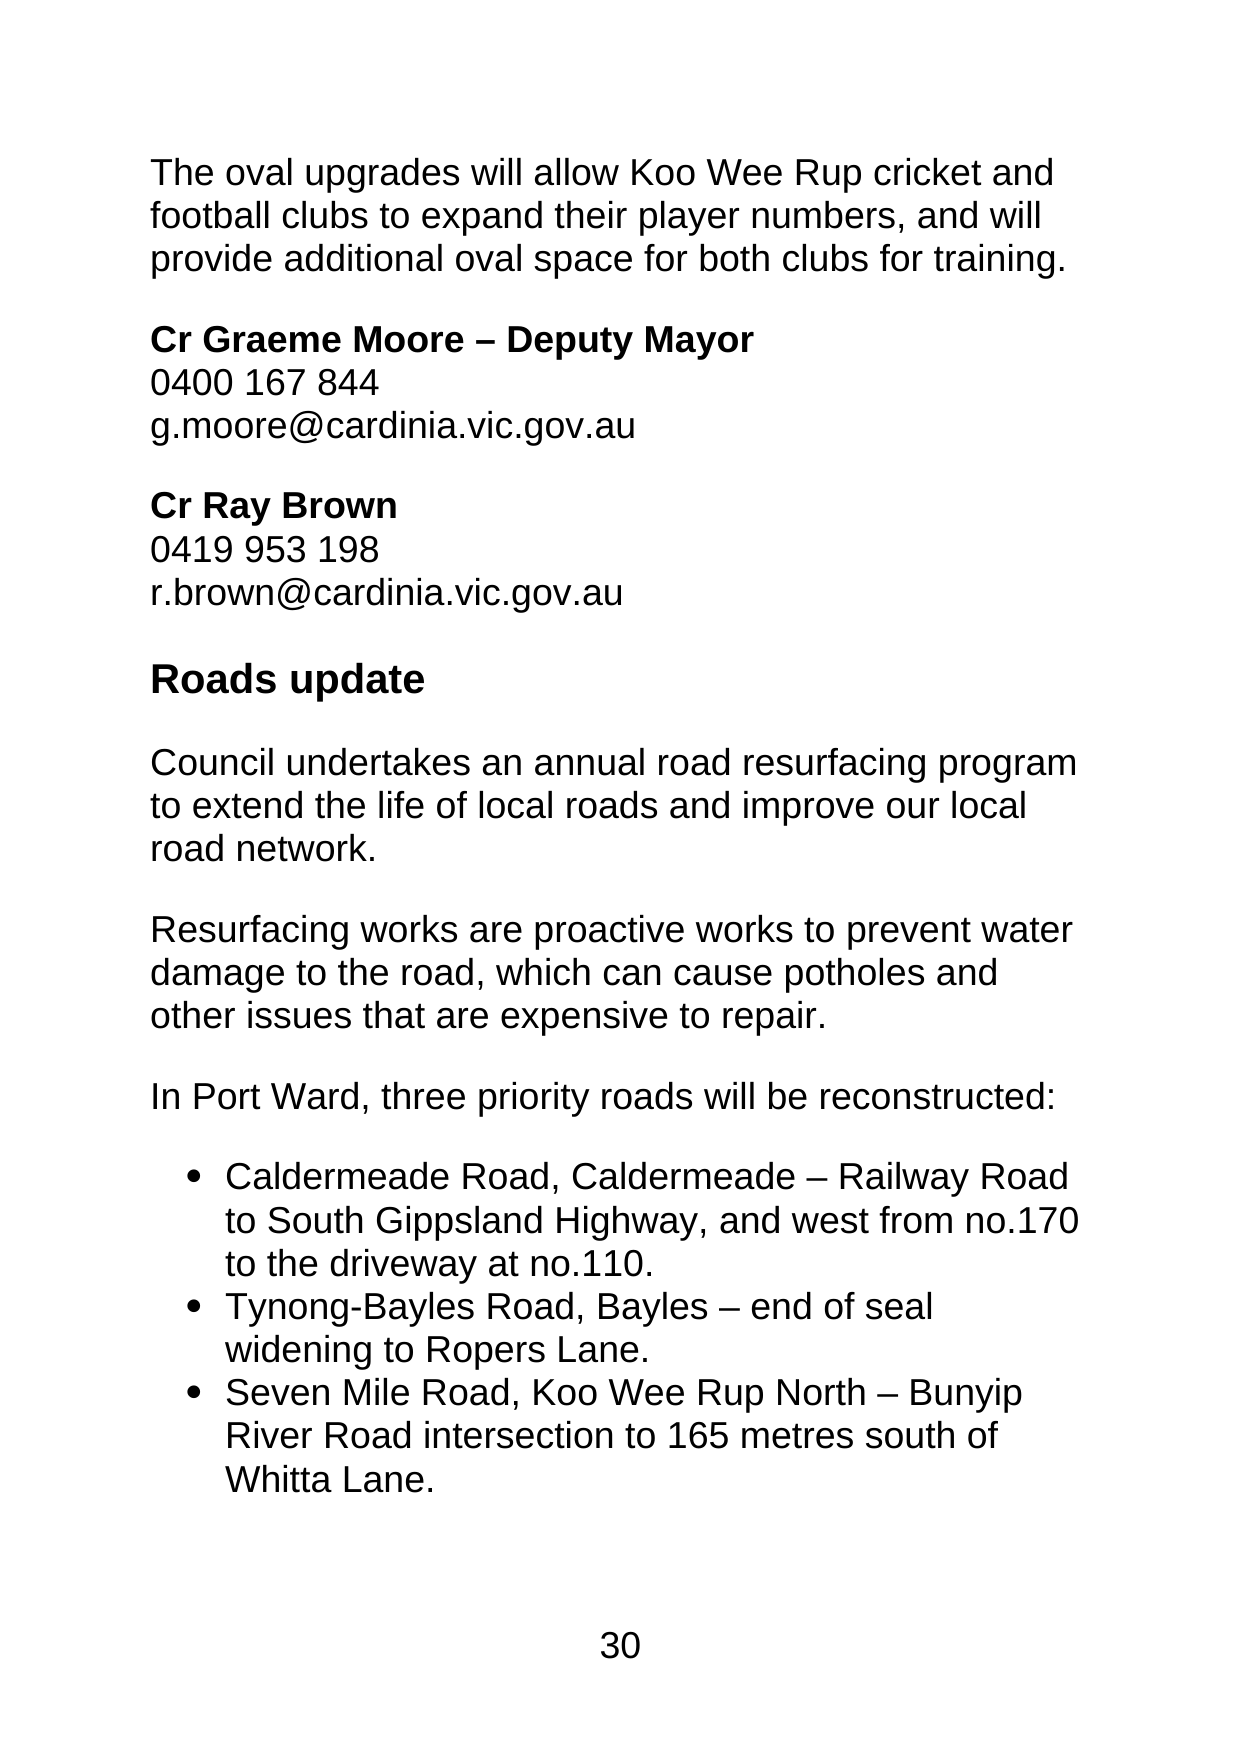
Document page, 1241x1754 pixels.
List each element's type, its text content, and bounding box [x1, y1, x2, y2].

text Council undertakes an annual road resurfacing program to extend the life of local roads and improve our local road network. [150, 740, 1090, 869]
list Caldermeade Road, Caldermeade – Railway Road to South Gippsland Highway, and west from no.170 to the driveway at no.110. [187, 1154, 1090, 1284]
text Cr Graeme Moore – Deputy Mayor 0400 167 844 g.moore@cardinia.vic.gov.au [150, 317, 1090, 446]
text Resurfacing works are proactive works to prevent water damage to the road, which can cause potholes and other issues that are expensive to repair. [150, 907, 1090, 1036]
text The oval upgrades will allow Koo Wee Rup cricket and football clubs to expand their player numbers, and will provide additional oval space for both clubs for training. [150, 150, 1090, 279]
list Seven Mile Road, Koo Wee Rup North – Bunyip River Road intersection to 165 metres south of Whitta Lane. [187, 1370, 1090, 1500]
list Tynong-Bayles Road, Bayles – end of seal widening to Ropers Lane. [187, 1284, 1090, 1370]
text Cr Ray Brown 0419 953 198 r.brown@cardinia.vic.gov.au [150, 484, 1090, 613]
subtitle Roads update [150, 655, 1090, 703]
text In Port Ward, three priority roads will be reconstructed: [150, 1074, 1090, 1117]
